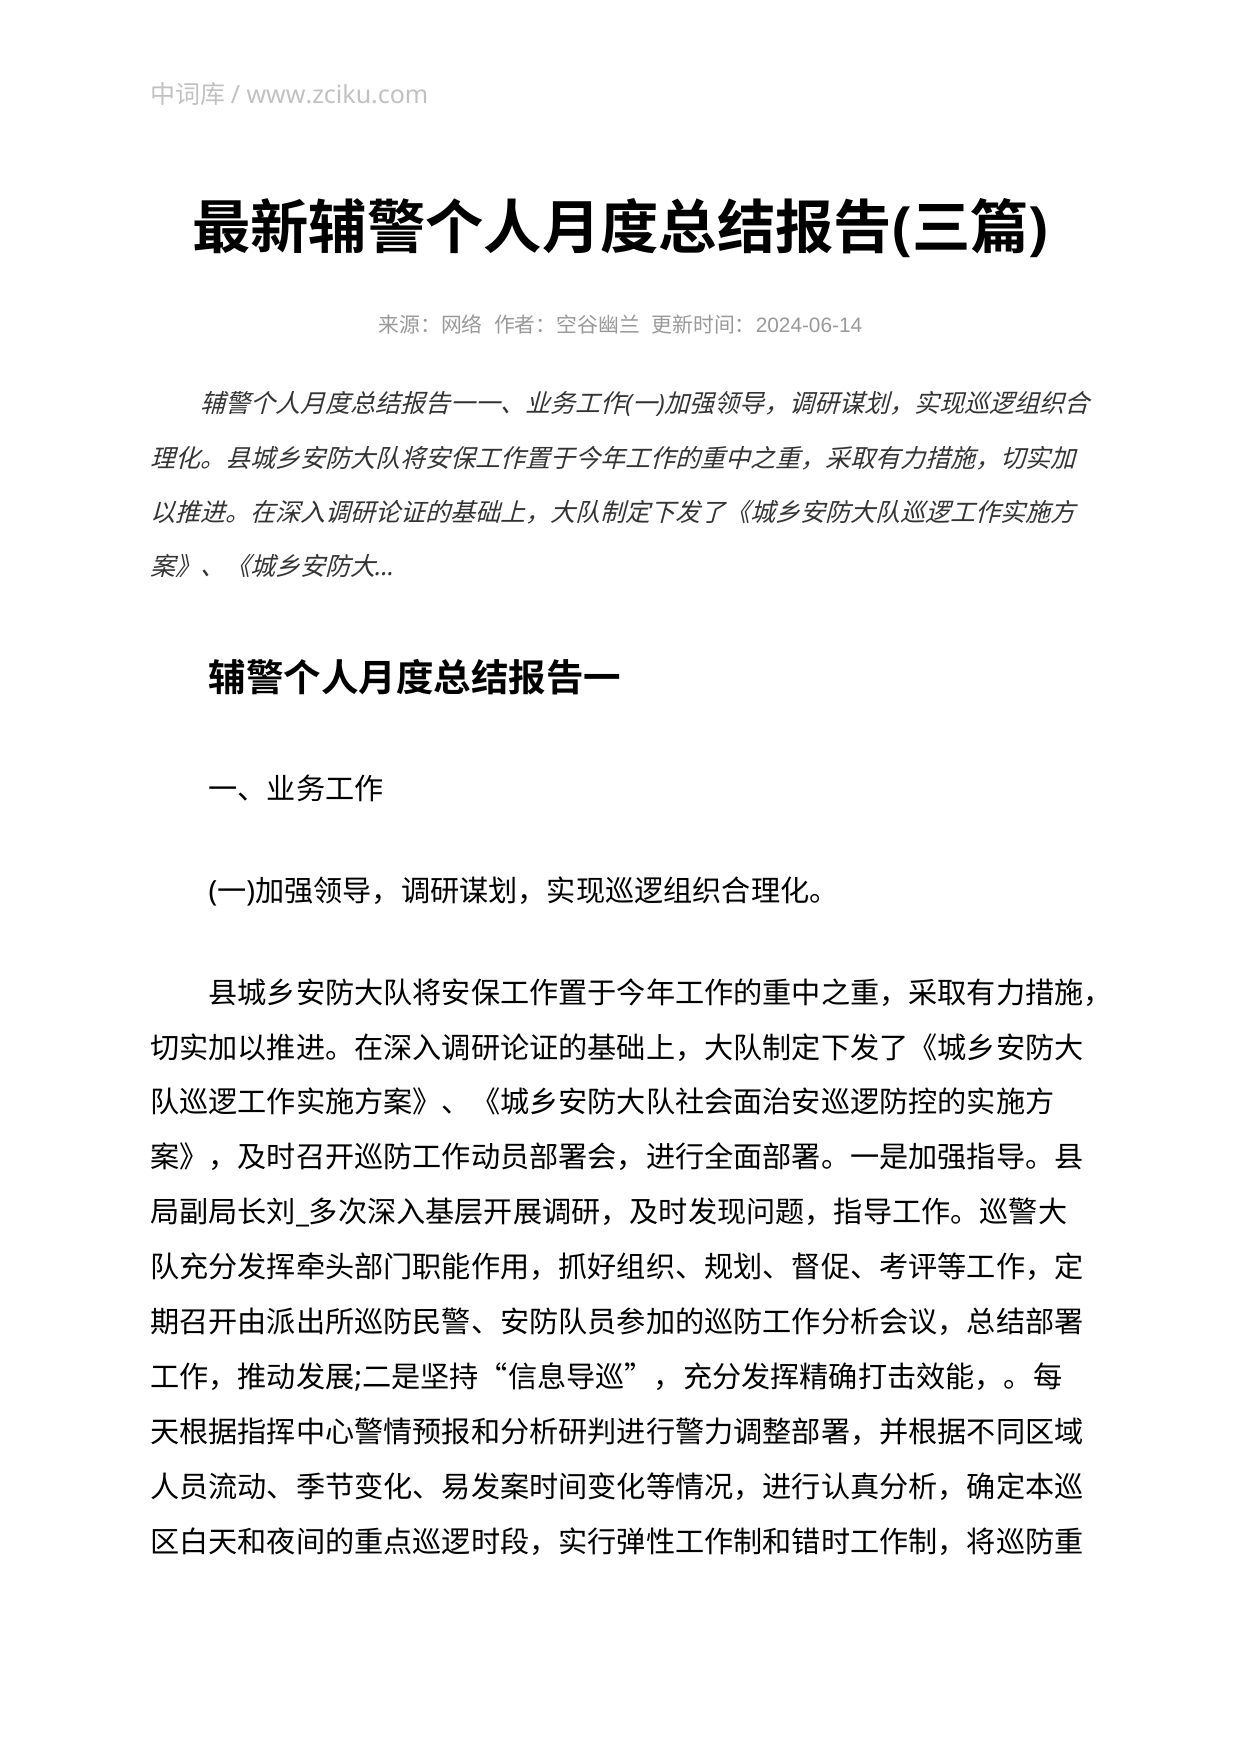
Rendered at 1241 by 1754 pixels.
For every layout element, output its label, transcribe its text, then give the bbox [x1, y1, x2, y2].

text 一、业务工作 [150, 766, 1090, 808]
text (一)加强领导，调研谋划，实现巡逻组织合理化。 [150, 867, 1090, 910]
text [150, 969, 1090, 1561]
text 辅警个人月度总结报告一一、业务工作(一)加强领导，调研谋划，实现巡逻组织合理化。县城乡安防大队将安保工作置于今年工作的重中之重，采取有力措施，切实加以推进。在深入调研论证的基础上，大队制定下发了《城乡安防大队巡逻工作实施方案》、《城乡安防大... [150, 384, 1090, 583]
text 来源：网络 作者：空谷幽兰 更新时间：2024-06-14 [150, 313, 1090, 337]
subtitle 最新辅警个人月度总结报告(三篇) [150, 181, 1090, 266]
text 辅警个人月度总结报告一 [150, 648, 1090, 702]
